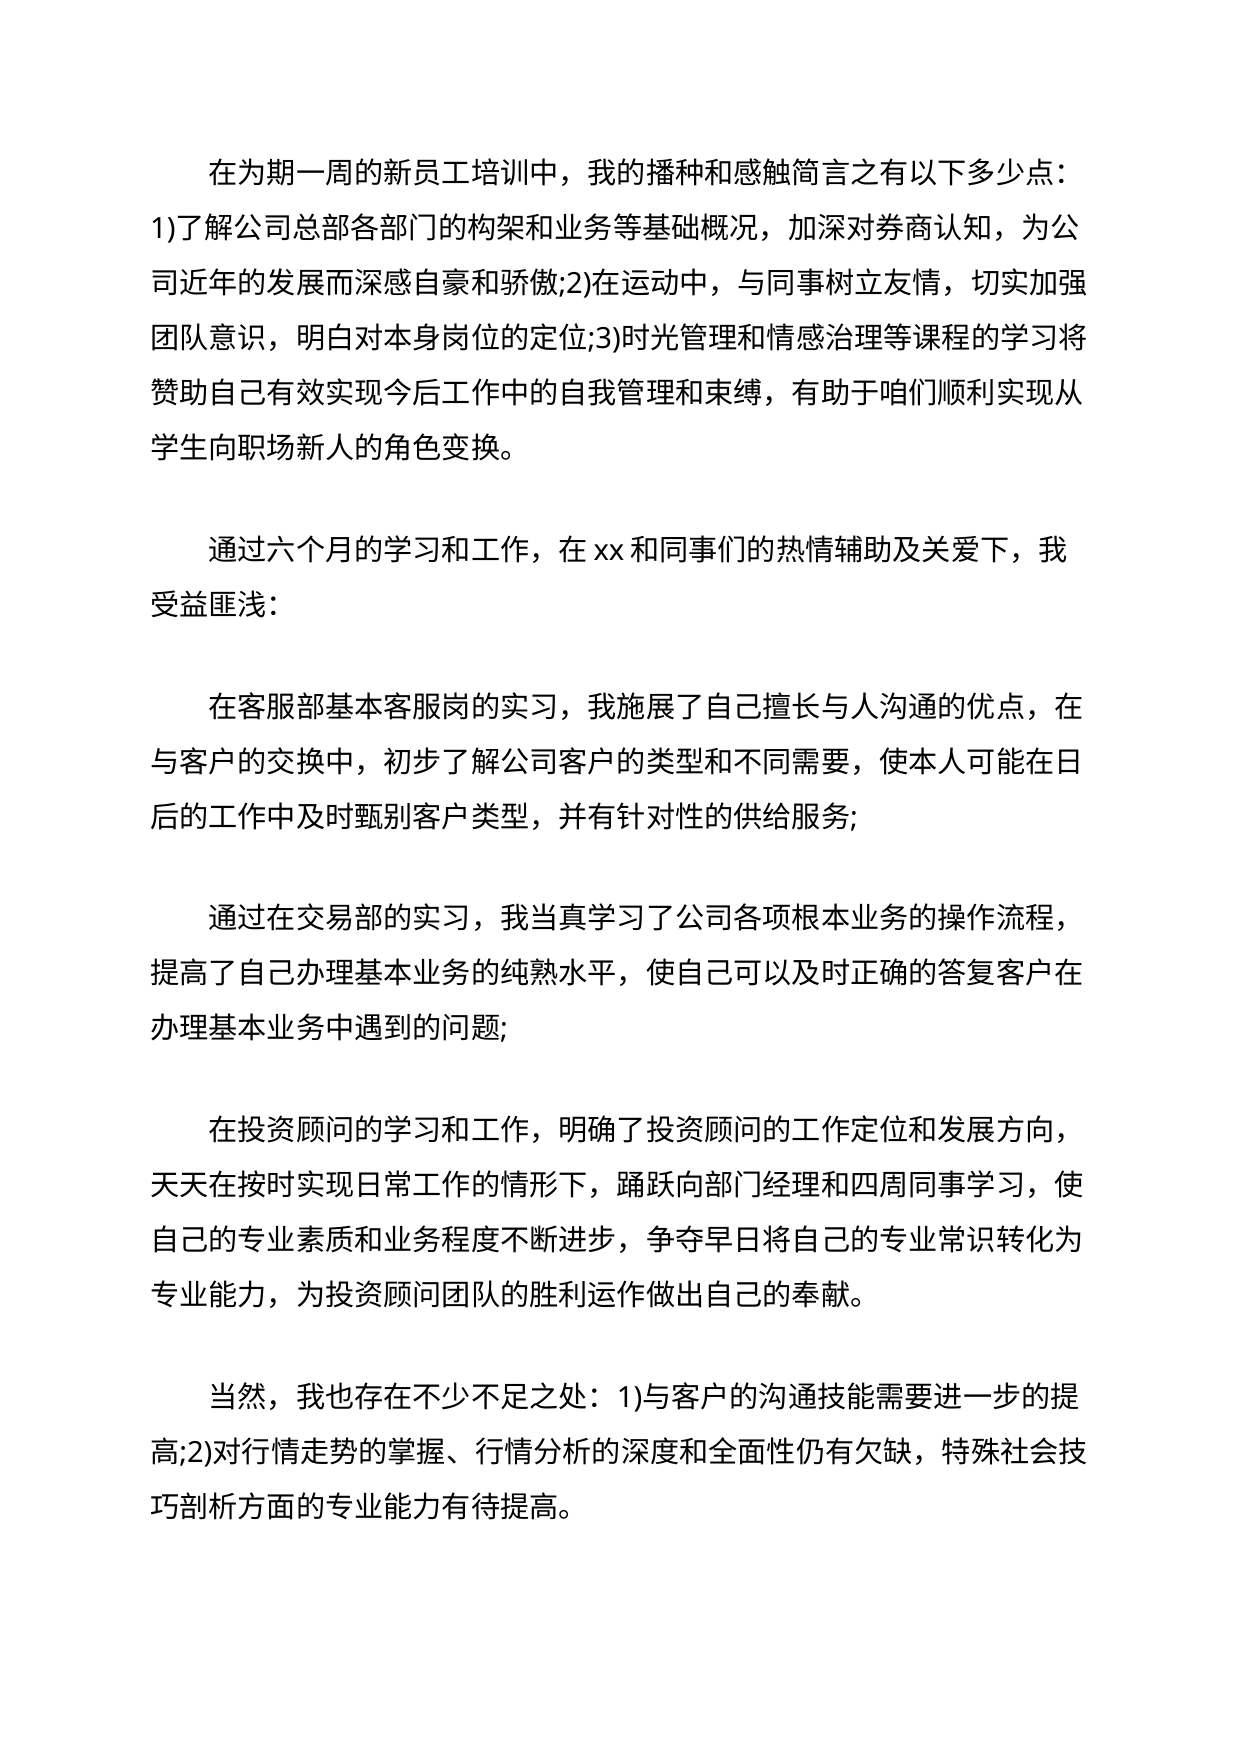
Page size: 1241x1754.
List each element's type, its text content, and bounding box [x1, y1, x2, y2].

text 通过在交易部的实习，我当真学习了公司各项根本业务的操作流程，提高了自己办理基本业务的纯熟水平，使自己可以及时正确的答复客户在办理基本业务中遇到的问题; [150, 895, 1090, 1047]
text 在投资顾问的学习和工作，明确了投资顾问的工作定位和发展方向，天天在按时实现日常工作的情形下，踊跃向部门经理和四周同事学习，使自己的专业素质和业务程度不断进步，争夺早日将自己的专业常识转化为专业能力，为投资顾问团队的胜利运作做出自己的奉献。 [150, 1107, 1090, 1314]
text 当然，我也存在不少不足之处：1)与客户的沟通技能需要进一步的提高;2)对行情走势的掌握、行情分析的深度和全面性仍有欠缺，特殊社会技巧剖析方面的专业能力有待提高。 [150, 1373, 1090, 1526]
text 通过六个月的学习和工作，在xx和同事们的热情辅助及关爱下，我受益匪浅： [150, 527, 1090, 624]
text 在为期一周的新员工培训中，我的播种和感触简言之有以下多少点：1)了解公司总部各部门的构架和业务等基础概况，加深对券商认知，为公司近年的发展而深感自豪和骄傲;2)在运动中，与同事树立友情，切实加强团队意识，明白对本身岗位的定位;3)时光管理和情感治理等课程的学习将赞助自己有效实现今后工作中的自我管理和束缚，有助于咱们顺利实现从学生向职场新人的角色变换。 [150, 150, 1090, 467]
text 在客服部基本客服岗的实习，我施展了自己擅长与人沟通的优点，在与客户的交换中，初步了解公司客户的类型和不同需要，使本人可能在日后的工作中及时甄别客户类型，并有针对性的供给服务; [150, 683, 1090, 836]
